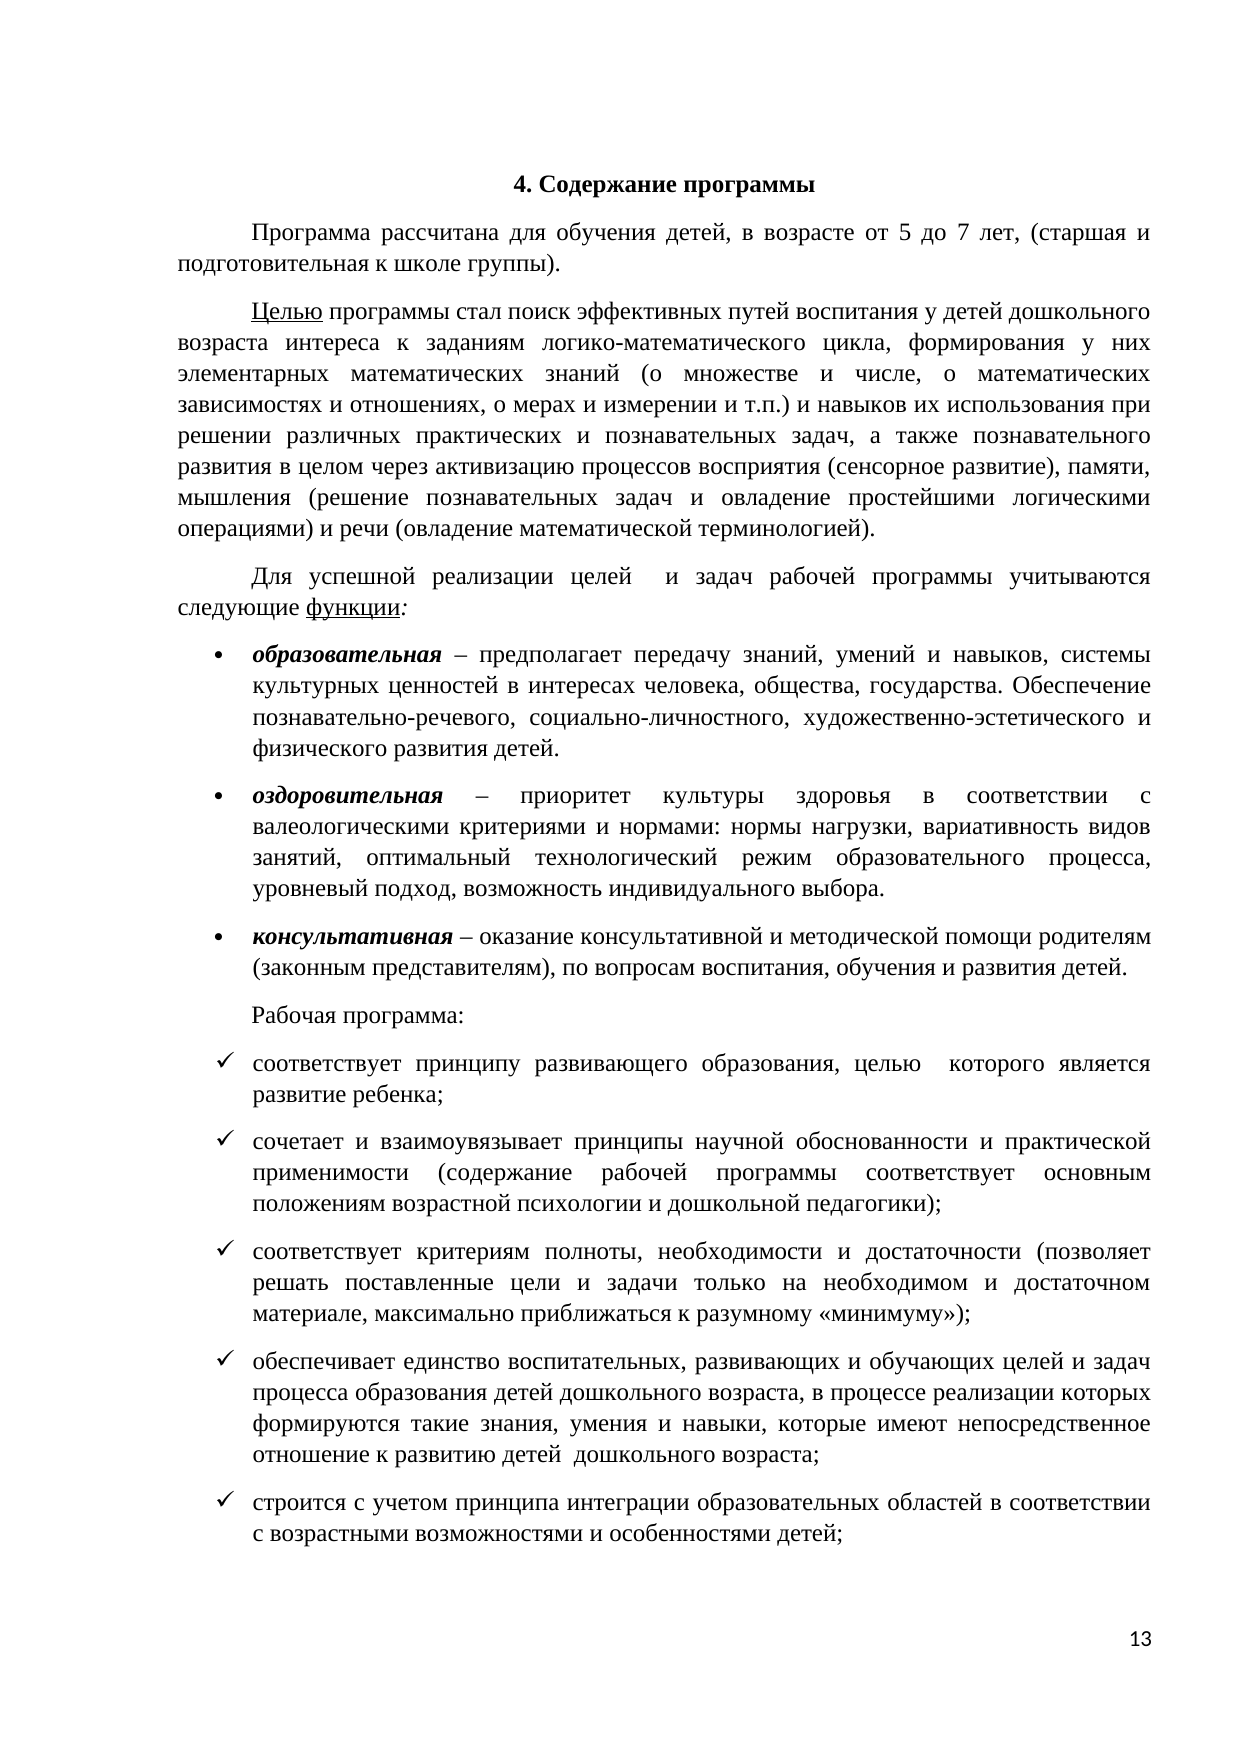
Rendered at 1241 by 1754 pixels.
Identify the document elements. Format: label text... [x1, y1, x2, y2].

list соответствует критериям полноты, необходимости и достаточности (позволяет решать поставленные цели и задачи только на необходимом и достаточном материале, максимально приближаться к разумному «минимуму»); [215, 1236, 1152, 1327]
list консультативная – оказание консультативной и методической помощи родителям (законным представителям), по вопросам воспитания, обучения и развития детей. [215, 921, 1152, 981]
list сочетает и взаимоувязывает принципы научной обоснованности и практической применимости (содержание рабочей программы соответствует основным положениям возрастной психологии и дошкольной педагогики); [215, 1126, 1152, 1217]
text Рабочая программа: [177, 1000, 1152, 1029]
text 4. Содержание программы [177, 169, 1152, 198]
text Программа рассчитана для обучения детей, в возрасте от 5 до 7 лет, (старшая и подготовительная к школе группы). [177, 217, 1152, 277]
list обеспечивает единство воспитательных, развивающих и обучающих целей и задач процесса образования детей дошкольного возраста, в процессе реализации которых формируются такие знания, умения и навыки, которые имеют непосредственное отношение к развитию детей дошкольного возраста; [215, 1346, 1152, 1468]
list соответствует принципу развивающего образования, целью которого является развитие ребенка; [215, 1048, 1152, 1107]
list образовательная – предполагает передачу знаний, умений и навыков, системы культурных ценностей в интересах человека, общества, государства. Обеспечение познавательно-речевого, социально-личностного, художественно-эстетического и физического развития детей. [215, 639, 1152, 761]
text Целью программы стал поиск эффективных путей воспитания у детей дошкольного возраста интереса к заданиям логико-математического цикла, формирования у них элементарных математических знаний (о множестве и числе, о математических зависимостях и отношениях, о мерах и измерении и т.п.) и навыков их использования при решении различных практических и познавательных задач, а также познавательного развития в целом через активизацию процессов восприятия (сенсорное развитие), памяти, мышления (решение познавательных задач и овладение простейшими логическими операциями) и речи (овладение математической терминологией). [177, 296, 1152, 542]
list оздоровительная – приоритет культуры здоровья в соответствии с валеологическими критериями и нормами: нормы нагрузки, вариативность видов занятий, оптимальный технологический режим образовательного процесса, уровневый подход, возможность индивидуального выбора. [215, 780, 1152, 902]
text Для успешной реализации целей и задач рабочей программы учитываются следующие функции: [177, 561, 1152, 621]
list строится с учетом принципа интеграции образовательных областей в соответствии с возрастными возможностями и особенностями детей; [215, 1487, 1152, 1547]
